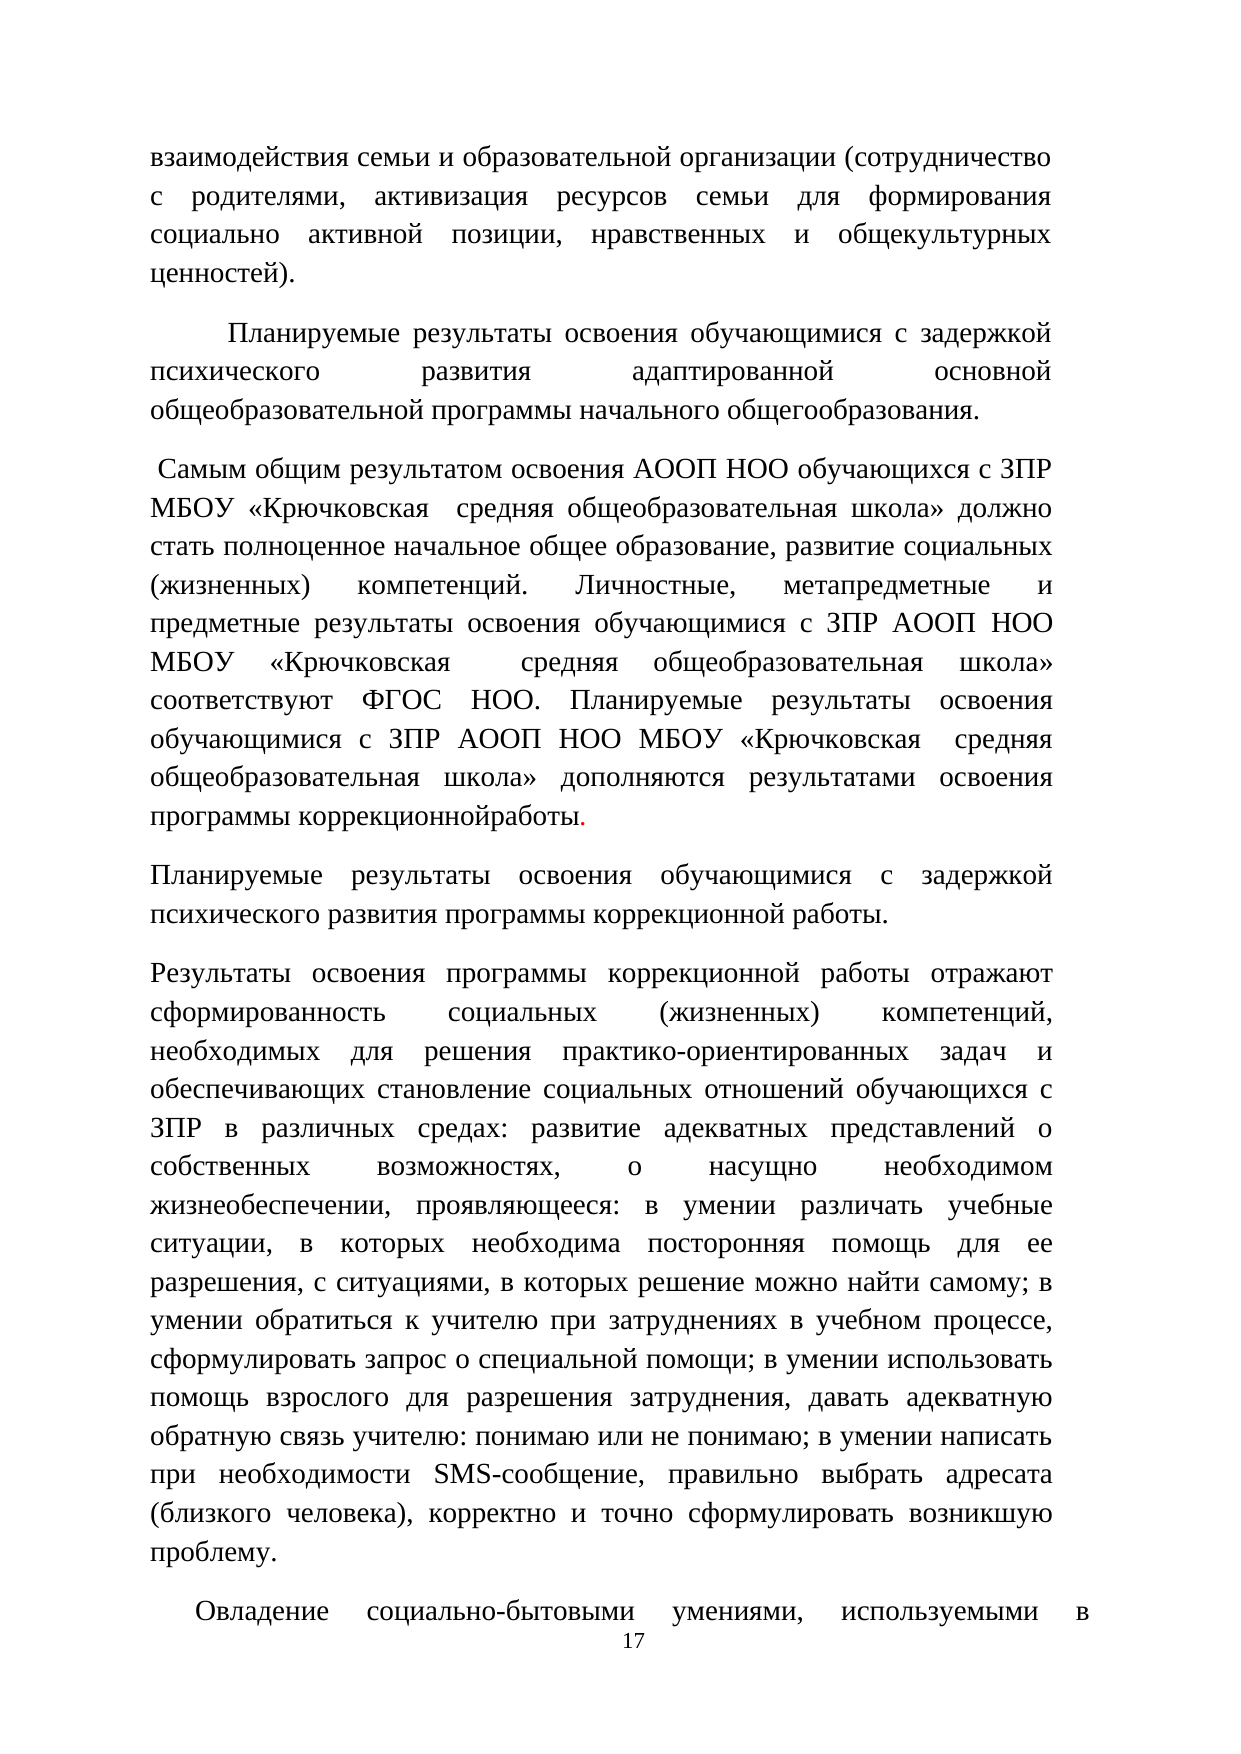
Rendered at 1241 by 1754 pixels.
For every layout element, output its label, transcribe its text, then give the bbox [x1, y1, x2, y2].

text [187, 1593, 1090, 1626]
text Планируемые результаты освоения обучающимися с задержкой психического развития программы коррекционной работы. [150, 857, 1053, 929]
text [150, 139, 1052, 289]
text Результаты освоения программы коррекционной работы отражают сформированность социальных (жизненных) компетенций, необходимых для решения практико-ориентированных задач и обеспечивающих становление социальных отношений обучающихся с ЗПР в различных средах: развитие адекватных представлений о собственных возможностях, о насущно необходимом жизнеобеспечении, проявляющееся: в умении различать учебные ситуации, в которых необходима посторонняя помощь для ее разрешения, с ситуациями, в которых решение можно найти самому; в умении обратиться к учителю при затруднениях в учебном процессе, сформулировать запрос о специальной помощи; в умении использовать помощь взрослого для разрешения затруднения, давать адекватную обратную связь учителю: понимаю или не понимаю; в умении написать при необходимости SMS-сообщение, правильно выбрать адресата (близкого человека), корректно и точно сформулировать возникшую проблему. [150, 956, 1053, 1567]
text Самым общим результатом освоения АООП НОО обучающихся с ЗПР МБОУ «Крючковская средняя общеобразовательная школа» должно стать полноценное начальное общее образование, развитие социальных (жизненных) компетенций. Личностные, метапредметные и предметные результаты освоения обучающимися с ЗПР АООП НОО МБОУ «Крючковская средняя общеобразовательная школа» соответствуют ФГОС НОО. Планируемые результаты освоения обучающимися с ЗПР АООП НОО МБОУ «Крючковская средняя общеобразовательная школа» дополняются результатами освоения программы коррекционнойработы. [150, 451, 1053, 832]
list Планируемые результаты освоения обучающимися с задержкой психического развития адаптированной основной общеобразовательной программы начального общегообразования. [150, 315, 1052, 425]
